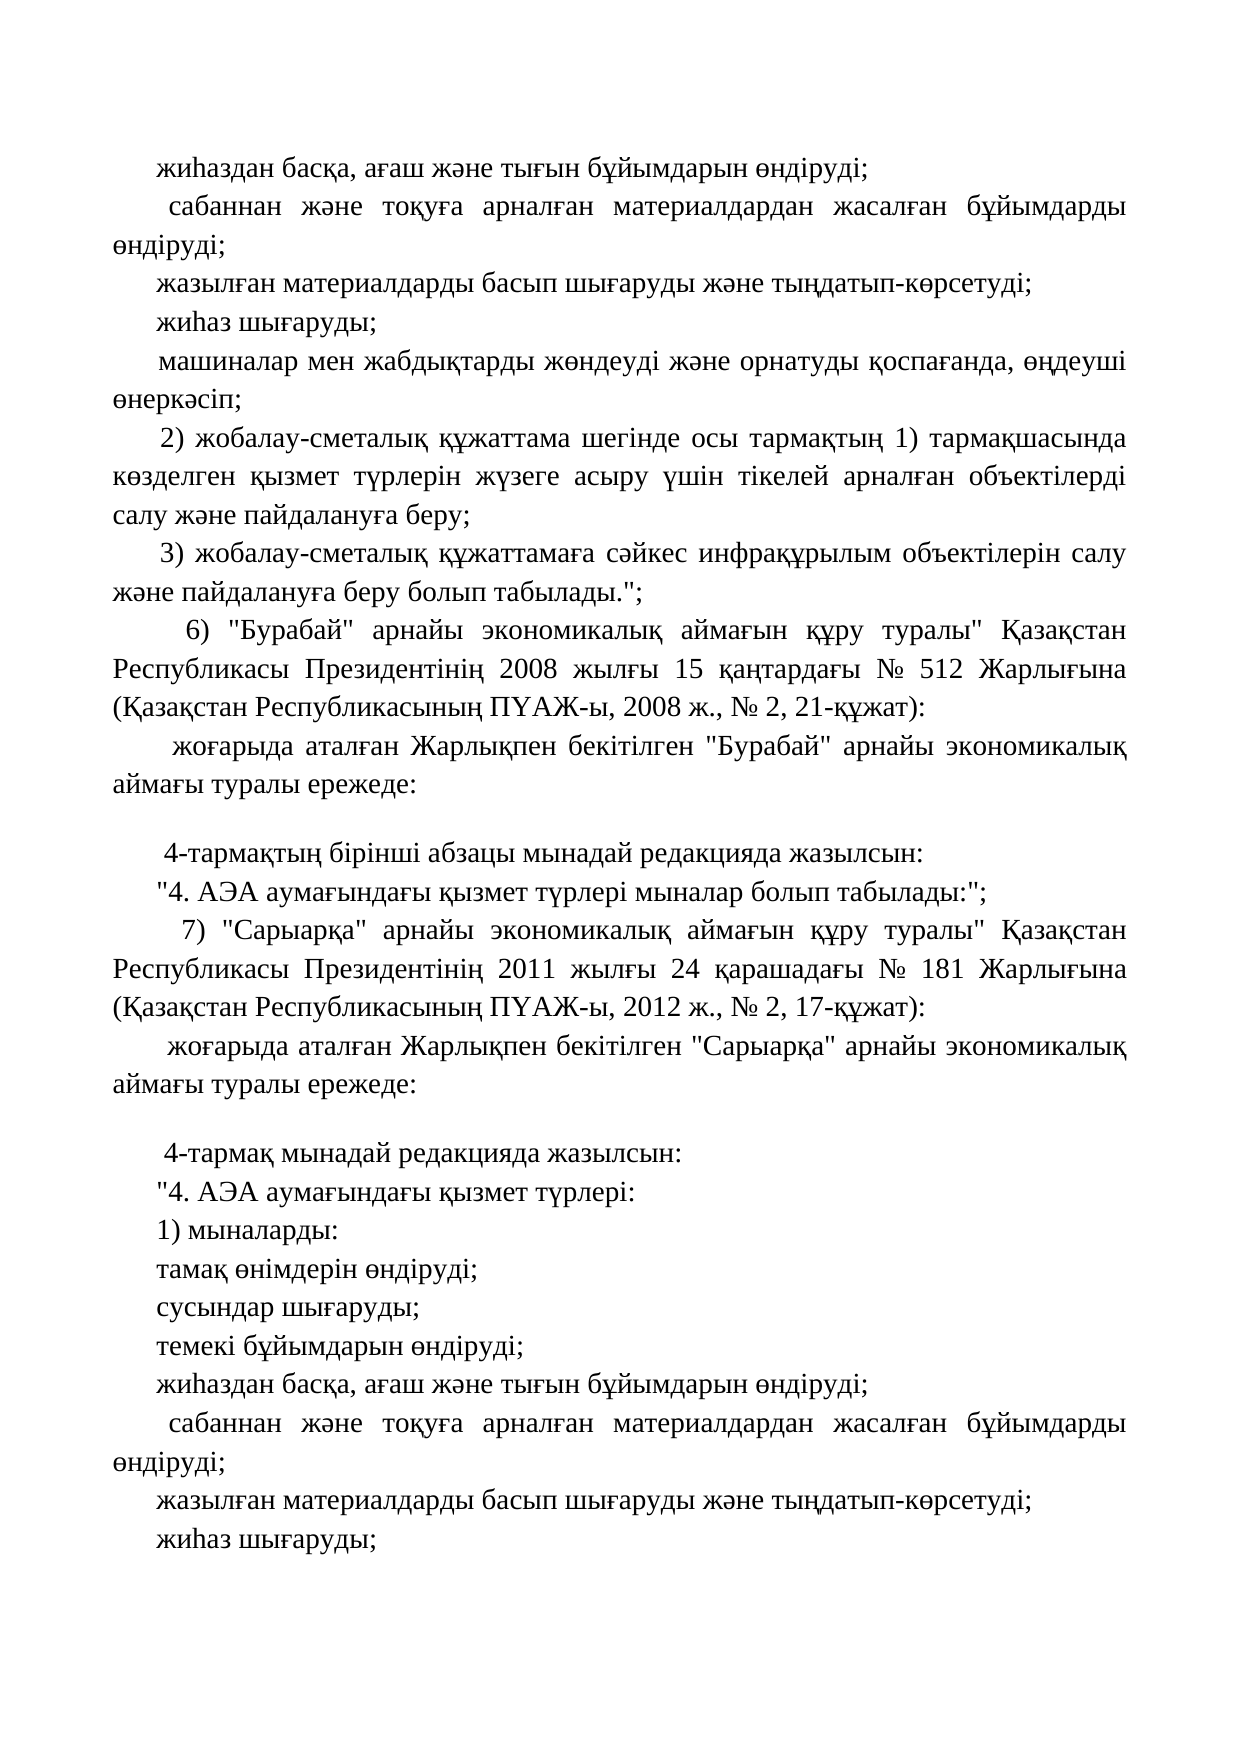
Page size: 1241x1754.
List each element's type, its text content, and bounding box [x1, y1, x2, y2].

text "4. АЭА аумағындағы қызмет түрлері: [112, 1174, 1128, 1207]
text тамақ өнімдерін өндіруді; [112, 1251, 1128, 1284]
text сусындар шығаруды; [112, 1289, 1128, 1323]
text "4. АЭА аумағындағы қызмет түрлері мыналар болып табылады:"; [112, 874, 1128, 907]
text темекі бұйымдарын өндіруді; [112, 1328, 1128, 1362]
text машиналар мен жабдықтарды жөндеуді және орнатуды қоспағанда, өңдеуші өнеркәсіп; [112, 343, 1128, 415]
text 6) "Бурабай" арнайы экономикалық аймағын құру туралы" Қазақстан Республикасы Президентінің 2008 жылғы 15 қаңтардағы № 512 Жарлығына (Қазақстан Республикасының ПҮАЖ-ы, 2008 ж., № 2, 21-құжат): [112, 612, 1128, 723]
text жоғарыда аталған Жарлықпен бекітілген "Сарыарқа" арнайы экономикалық аймағы туралы ережеде: [112, 1028, 1128, 1100]
text 4-тармақ мынадай редакцияда жазылсын: [112, 1135, 1128, 1169]
text жиһаз шығаруды; [112, 304, 1128, 338]
text жазылған материалдарды басып шығаруды және тыңдатып-көрсетуді; [112, 1482, 1128, 1516]
text жиһаз шығаруды; [112, 1521, 1128, 1554]
text 7) "Сарыарқа" арнайы экономикалық аймағын құру туралы" Қазақстан Республикасы Президентінің 2011 жылғы 24 қарашадағы № 181 Жарлығына (Қазақстан Республикасының ПҮАЖ-ы, 2012 ж., № 2, 17-құжат): [112, 912, 1128, 1023]
text 2) жобалау-сметалық құжаттама шегінде осы тармақтың 1) тармақшасында көзделген қызмет түрлерін жүзеге асыру үшін тікелей арналған объектілерді салу және пайдалануға беру; [112, 420, 1128, 530]
text сабаннан және тоқуға арналған материалдардан жасалған бұйымдарды өндіруді; [112, 1405, 1128, 1477]
text жоғарыда аталған Жарлықпен бекітілген "Бурабай" арнайы экономикалық аймағы туралы ережеде: [112, 728, 1128, 800]
text 3) жобалау-сметалық құжаттамаға сәйкес инфрақұрылым объектілерін салу және пайдалануға беру болып табылады."; [112, 535, 1128, 607]
text 1) мыналарды: [112, 1212, 1128, 1246]
text жиһаздан басқа, ағаш және тығын бұйымдарын өндіруді; [112, 150, 1128, 183]
text жазылған материалдарды басып шығаруды және тыңдатып-көрсетуді; [112, 266, 1128, 299]
text сабаннан және тоқуға арналған материалдардан жасалған бұйымдарды өндіруді; [112, 188, 1128, 261]
text жиһаздан басқа, ағаш және тығын бұйымдарын өндіруді; [112, 1367, 1128, 1400]
text 4-тармақтың бірінші абзацы мынадай редакцияда жазылсын: [112, 835, 1128, 869]
